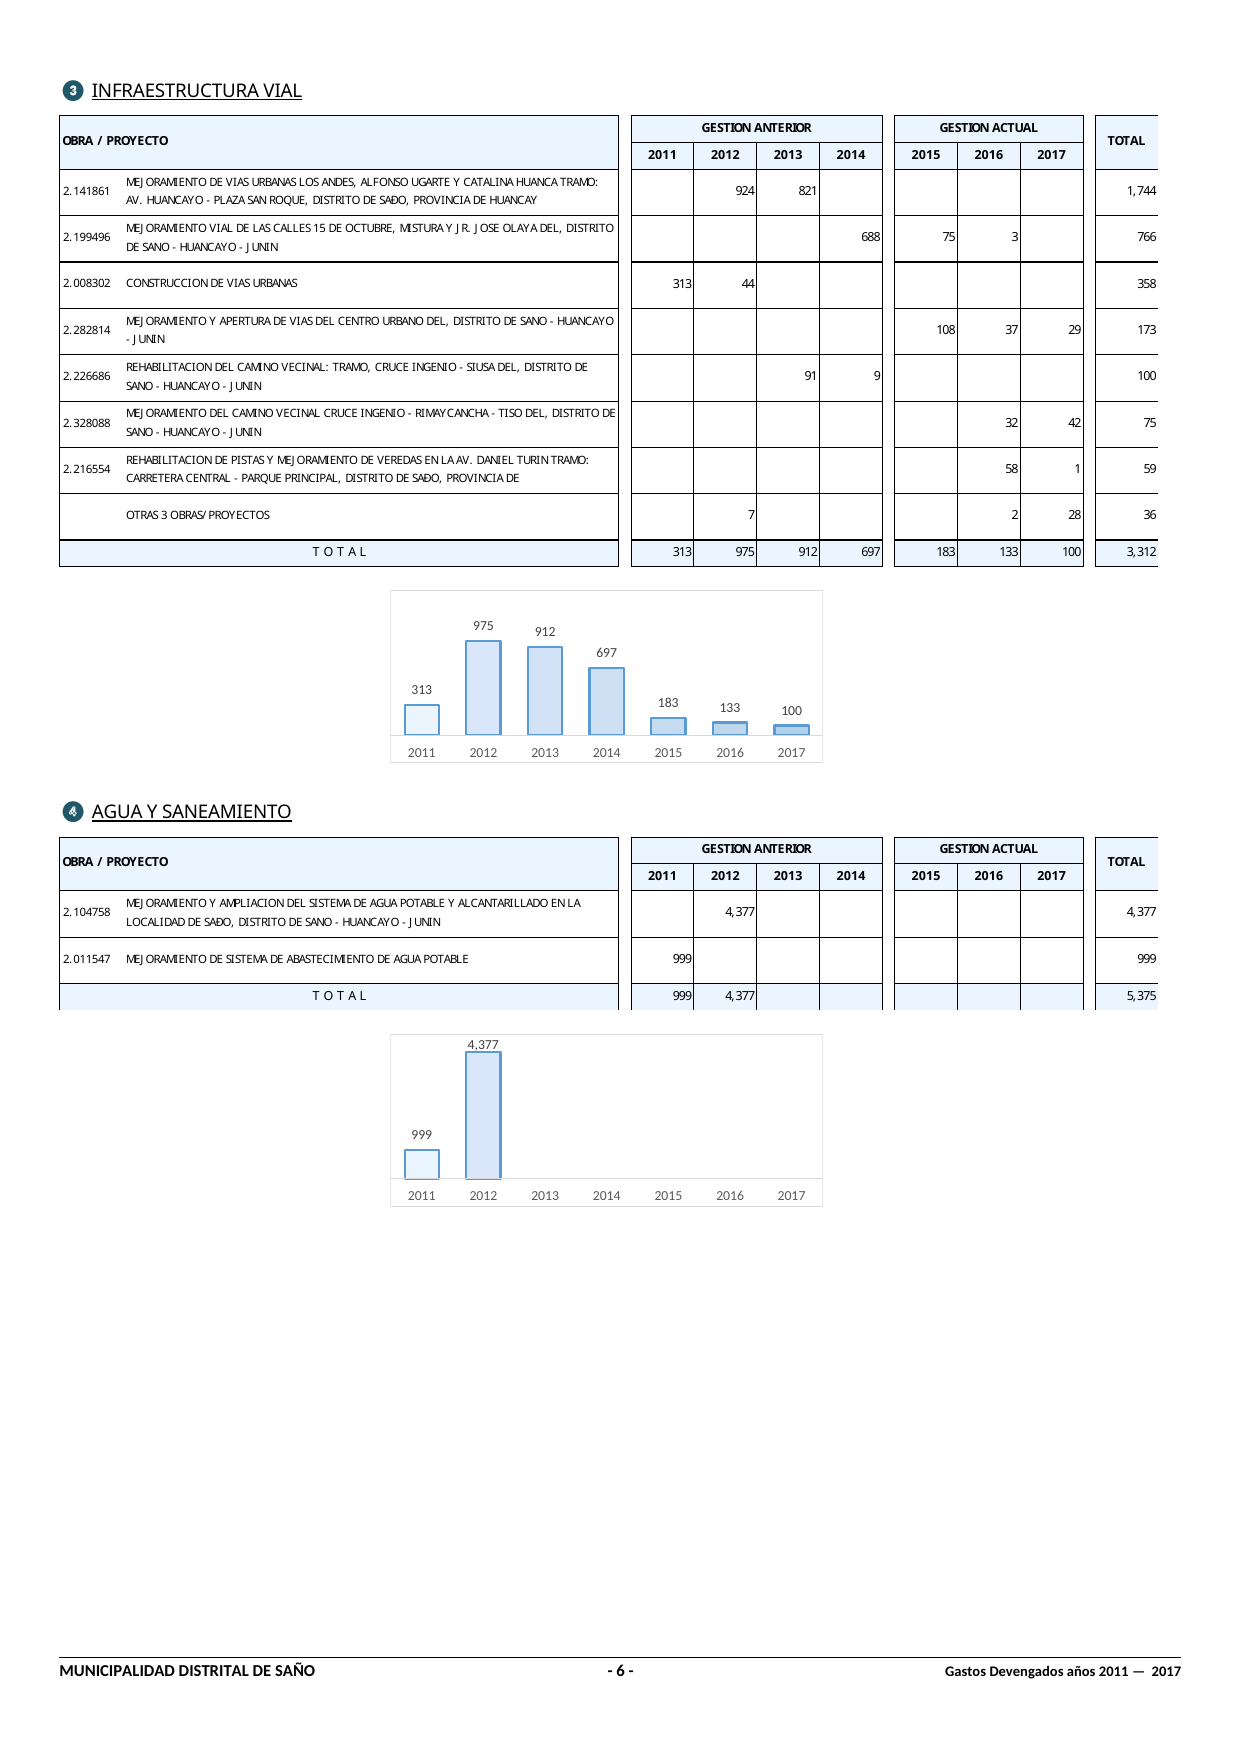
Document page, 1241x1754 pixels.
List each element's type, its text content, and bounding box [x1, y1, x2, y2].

table_header ❹ AGUA Y SANEAMIENTO [39, 792, 1174, 1213]
table_header ❸ INFRAESTRUCTURA VIAL [39, 71, 1174, 769]
